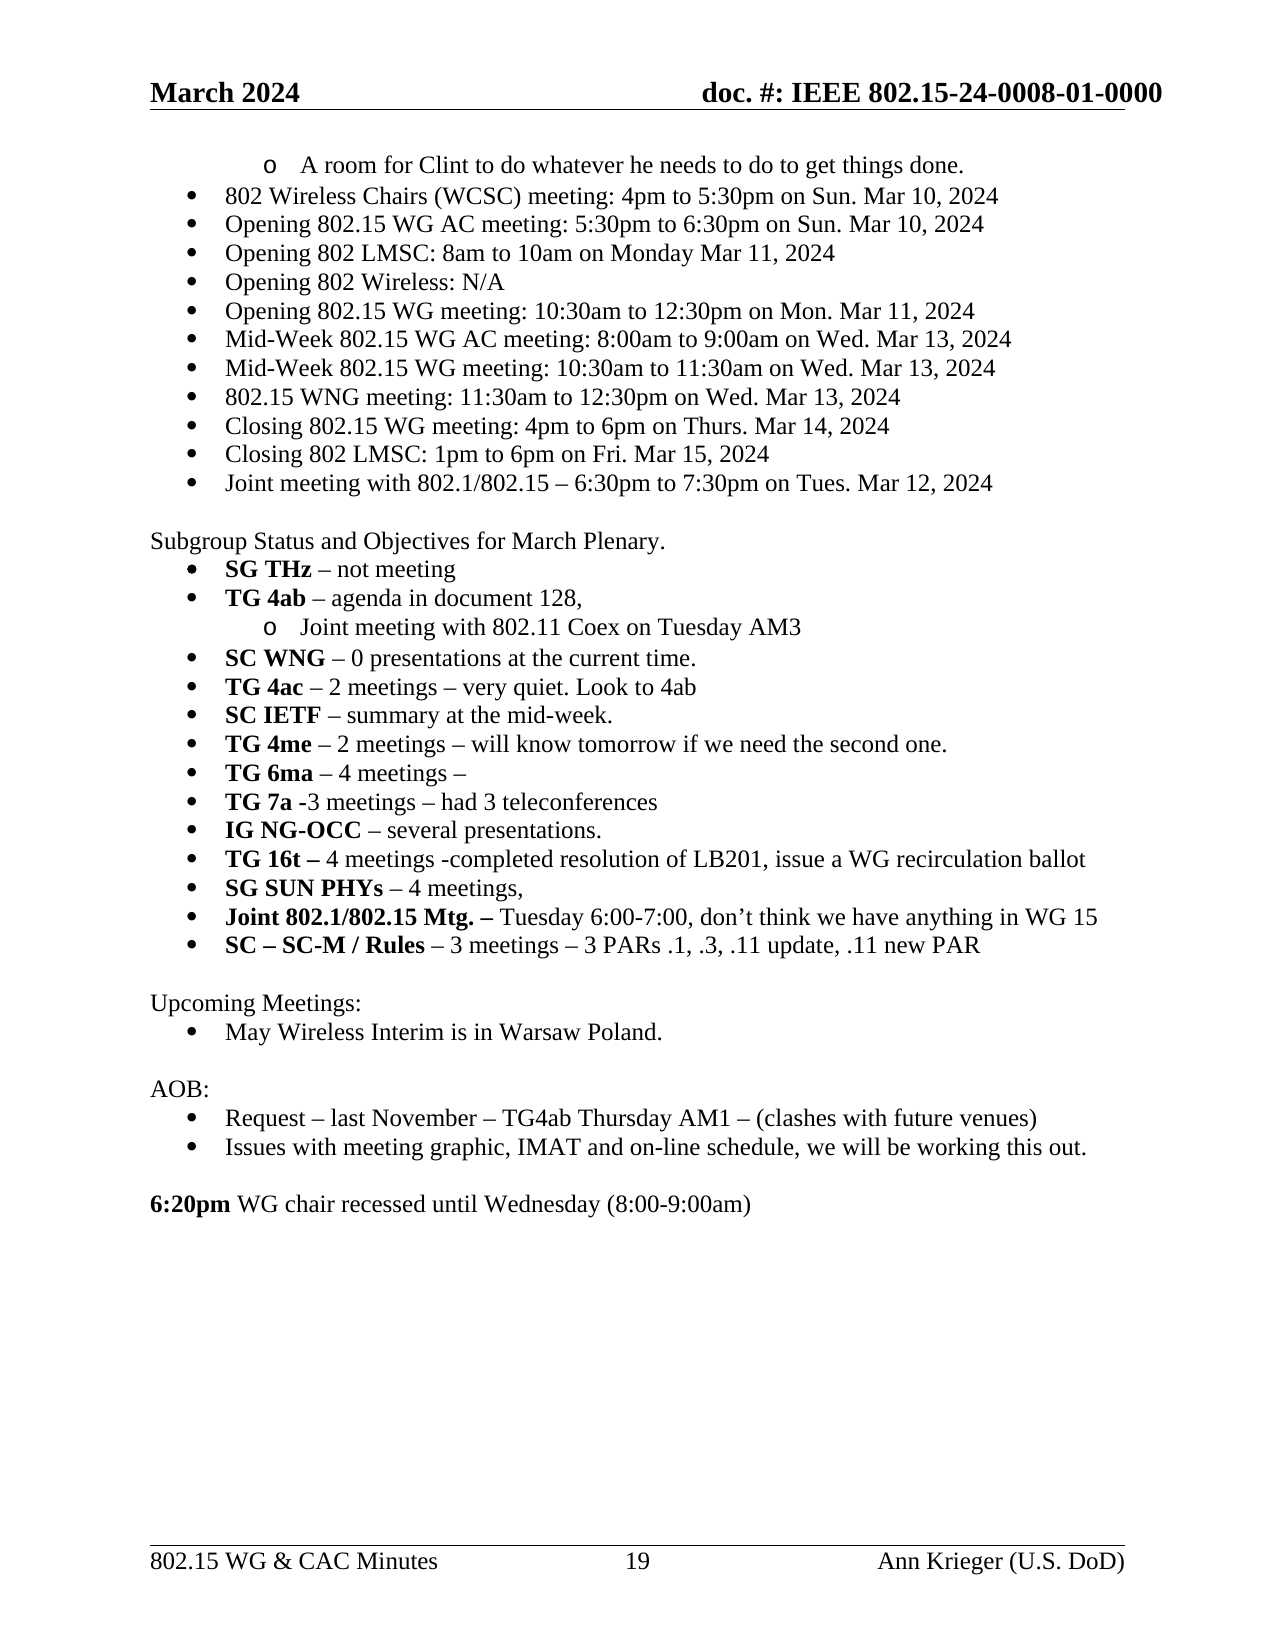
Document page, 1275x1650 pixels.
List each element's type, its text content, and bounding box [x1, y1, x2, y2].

text Subgroup Status and Objectives for March Plenary. [150, 526, 1125, 554]
list TG 16t – 4 meetings -completed resolution of LB201, issue a WG recirculation ballot [187, 844, 1125, 873]
list SG SUN PHYs – 4 meetings, [187, 873, 1125, 902]
text 6:20pm WG chair recessed until Wednesday (8:00-9:00am) [150, 1189, 1125, 1218]
list TG 4me – 2 meetings – will know tomorrow if we need the second one. [187, 729, 1125, 758]
list 802 Wireless Chairs (WCSC) meeting: 4pm to 5:30pm on Sun. Mar 10, 2024 [187, 181, 1125, 209]
list Mid-Week 802.15 WG AC meeting: 8:00am to 9:00am on Wed. Mar 13, 2024 [187, 324, 1125, 353]
list TG 7a -3 meetings – had 3 teleconferences [187, 787, 1125, 815]
list TG 4ab – agenda in document 128, [187, 583, 1125, 612]
list Closing 802.15 WG meeting: 4pm to 6pm on Thurs. Mar 14, 2024 [187, 411, 1125, 439]
list Issues with meeting graphic, IMAT and on-line schedule, we will be working this out. [187, 1132, 1125, 1160]
list SG THz – not meeting [187, 554, 1125, 583]
list Opening 802 LMSC: 8am to 10am on Monday Mar 11, 2024 [187, 238, 1125, 267]
text AOB: [150, 1074, 1125, 1103]
list Mid-Week 802.15 WG meeting: 10:30am to 11:30am on Wed. Mar 13, 2024 [187, 353, 1125, 382]
list Joint 802.1/802.15 Mtg. – Tuesday 6:00-7:00, don’t think we have anything in WG 15 [187, 902, 1125, 930]
list Joint meeting with 802.11 Coex on Tuesday AM3 [262, 612, 1125, 643]
list SC WNG – 0 presentations at the current time. [187, 643, 1125, 672]
list May Wireless Interim is in Warsaw Poland. [187, 1017, 1125, 1045]
list TG 4ac – 2 meetings – very quiet. Look to 4ab [187, 672, 1125, 700]
list 802.15 WNG meeting: 11:30am to 12:30pm on Wed. Mar 13, 2024 [187, 382, 1125, 411]
list TG 6ma – 4 meetings – [187, 758, 1125, 787]
list Opening 802.15 WG AC meeting: 5:30pm to 6:30pm on Sun. Mar 10, 2024 [187, 209, 1125, 238]
list Joint meeting with 802.1/802.15 – 6:30pm to 7:30pm on Tues. Mar 12, 2024 [187, 468, 1125, 497]
list Closing 802 LMSC: 1pm to 6pm on Fri. Mar 15, 2024 [187, 439, 1125, 468]
list Opening 802.15 WG meeting: 10:30am to 12:30pm on Mon. Mar 11, 2024 [187, 296, 1125, 324]
list SC – SC-M / Rules – 3 meetings – 3 PARs .1, .3, .11 update, .11 new PAR [187, 930, 1125, 959]
list IG NG-OCC – several presentations. [187, 815, 1125, 844]
list Request – last November – TG4ab Thursday AM1 – (clashes with future venues) [187, 1103, 1125, 1132]
list Opening 802 Wireless: N/A [187, 267, 1125, 296]
list SC IETF – summary at the mid-week. [187, 700, 1125, 729]
text Upcoming Meetings: [150, 988, 1125, 1017]
list A room for Clint to do whatever he needs to do to get things done. [262, 150, 1125, 181]
